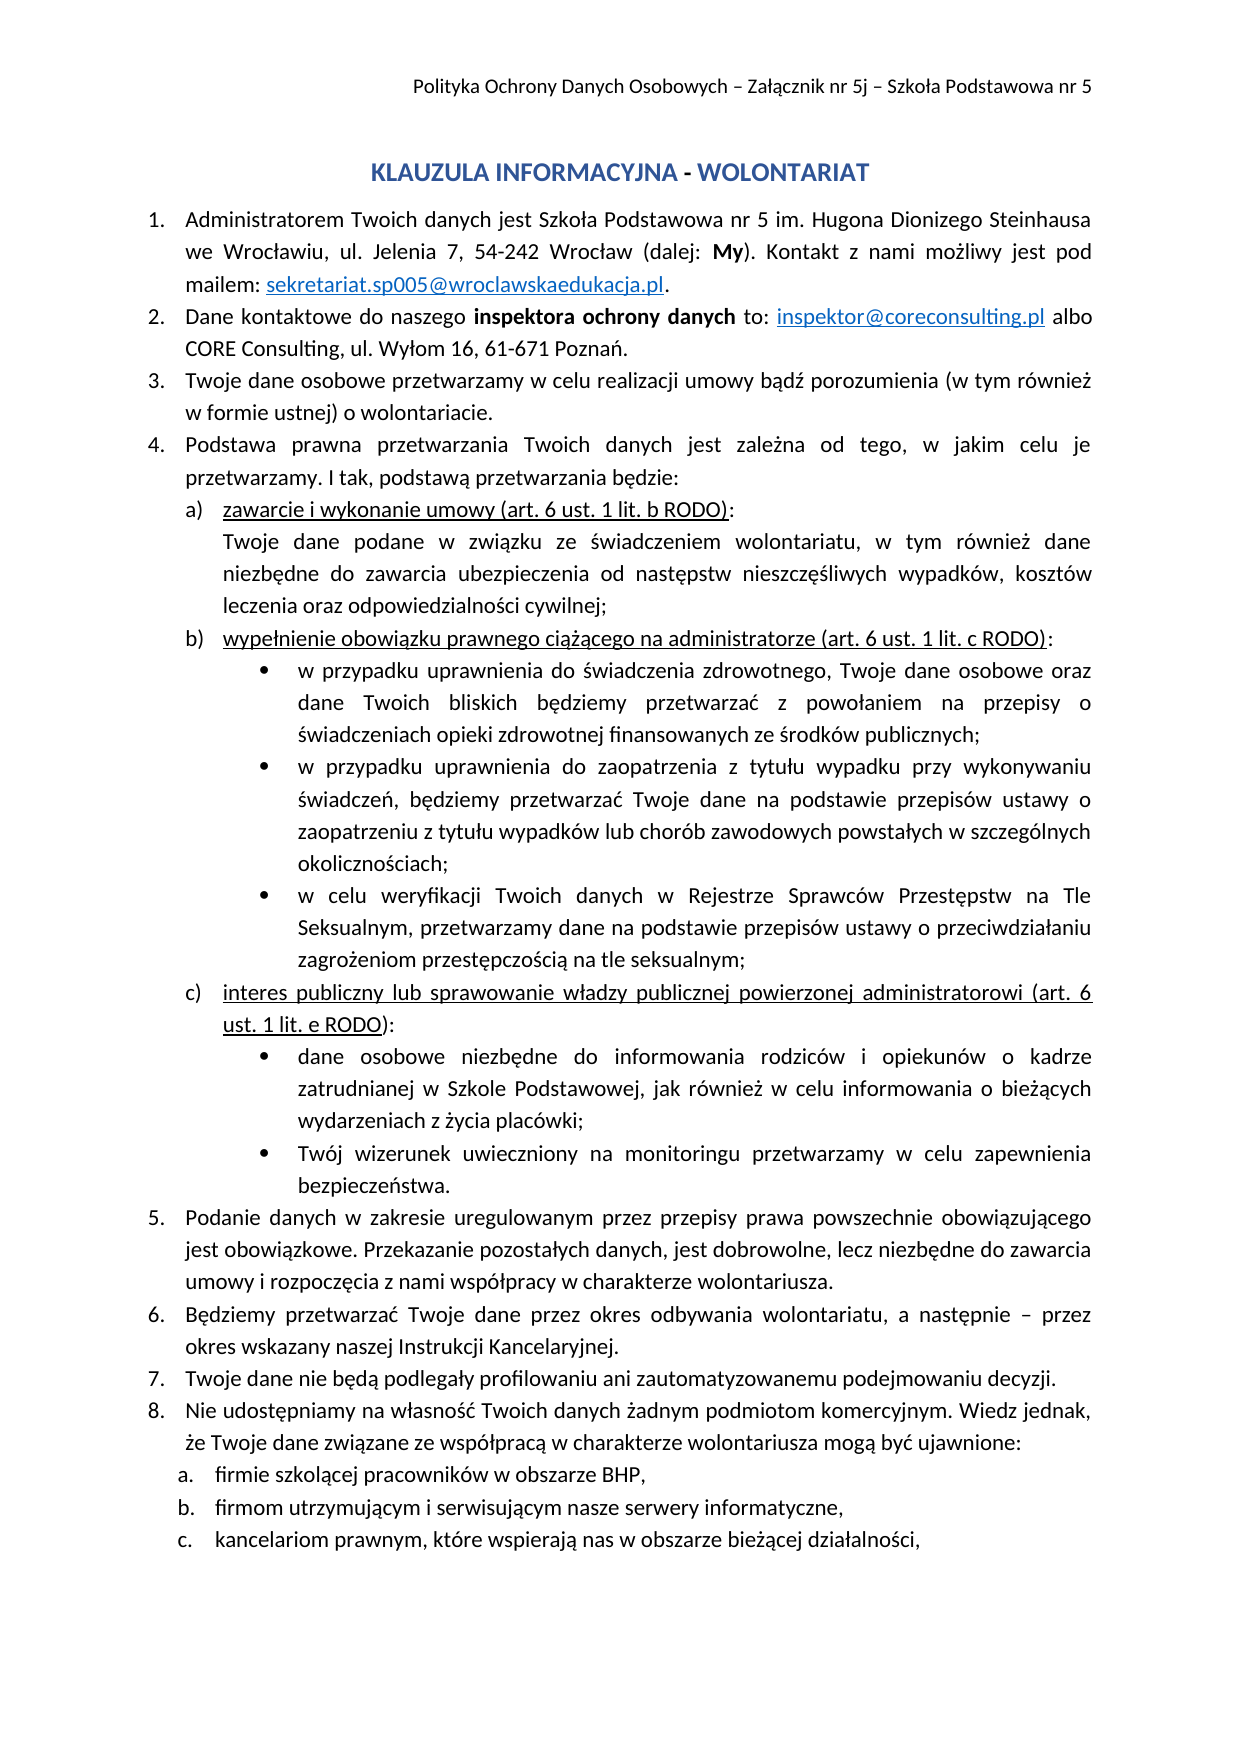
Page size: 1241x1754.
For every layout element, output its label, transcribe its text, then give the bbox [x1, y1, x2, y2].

list w przypadku uprawnienia do świadczenia zdrowotnego, Twoje dane osobowe oraz dane Twoich bliskich będziemy przetwarzać z powołaniem na przepisy o świadczeniach opieki zdrowotnej finansowanych ze środków publicznych; [260, 656, 1093, 748]
list Podanie danych w zakresie uregulowanym przez przepisy prawa powszechnie obowiązującego jest obowiązkowe. Przekazanie pozostałych danych, jest dobrowolne, lecz niezbędne do zawarcia umowy i rozpoczęcia z nami współpracy w charakterze wolontariusza. [148, 1203, 1093, 1296]
list Twoje dane podane w związku ze świadczeniem wolontariatu, w tym również dane niezbędne do zawarcia ubezpieczenia od następstw nieszczęśliwych wypadków, kosztów leczenia oraz odpowiedzialności cywilnej; [223, 527, 1093, 619]
list firmom utrzymującym i serwisującym nasze serwery informatyczne, [177, 1493, 1093, 1521]
text KLAUZULA INFORMACYJNA - WOLONTARIAT [148, 156, 1093, 189]
list kancelariom prawnym, które wspierają nas w obszarze bieżącej działalności, [177, 1525, 1093, 1553]
list firmie szkolącej pracowników w obszarze BHP, [177, 1461, 1093, 1489]
list w przypadku uprawnienia do zaopatrzenia z tytułu wypadku przy wykonywaniu świadczeń, będziemy przetwarzać Twoje dane na podstawie przepisów ustawy o zaopatrzeniu z tytułu wypadków lub chorób zawodowych powstałych w szczególnych okolicznościach; [260, 752, 1093, 877]
list wypełnienie obowiązku prawnego ciążącego na administratorze (art. 6 ust. 1 lit. c RODO): [185, 624, 1093, 652]
list Dane kontaktowe do naszego inspektora ochrony danych to: inspektor@coreconsulting.pl albo CORE Consulting, ul. Wyłom 16, 61-671 Poznań. [148, 302, 1093, 362]
list interes publiczny lub sprawowanie władzy publicznej powierzonej administratorowi (art. 6 ust. 1 lit. e RODO): [185, 978, 1093, 1038]
list Administratorem Twoich danych jest Szkoła Podstawowa nr 5 im. Hugona Dionizego Steinhausa we Wrocławiu, ul. Jelenia 7, 54-242 Wrocław (dalej: My). Kontakt z nami możliwy jest pod mailem: sekretariat.sp005@wroclawskaedukacja.pl. [148, 205, 1093, 298]
list w celu weryfikacji Twoich danych w Rejestrze Sprawców Przestępstw na Tle Seksualnym, przetwarzamy dane na podstawie przepisów ustawy o przeciwdziałaniu zagrożeniom przestępczością na tle seksualnym; [260, 881, 1093, 974]
list dane osobowe niezbędne do informowania rodziców i opiekunów o kadrze zatrudnianej w Szkole Podstawowej, jak również w celu informowania o bieżących wydarzeniach z życia placówki; [260, 1042, 1093, 1134]
list Podstawa prawna przetwarzania Twoich danych jest zależna od tego, w jakim celu je przetwarzamy. I tak, podstawą przetwarzania będzie: [148, 431, 1093, 491]
list Nie udostępniamy na własność Twoich danych żadnym podmiotom komercyjnym. Wiedz jednak, że Twoje dane związane ze współpracą w charakterze wolontariusza mogą być ujawnione: [148, 1396, 1093, 1456]
list Twoje dane nie będą podlegały profilowaniu ani zautomatyzowanemu podejmowaniu decyzji. [148, 1364, 1093, 1392]
list zawarcie i wykonanie umowy (art. 6 ust. 1 lit. b RODO): [185, 495, 1093, 523]
list Twój wizerunek uwieczniony na monitoringu przetwarzamy w celu zapewnienia bezpieczeństwa. [260, 1139, 1093, 1199]
list Twoje dane osobowe przetwarzamy w celu realizacji umowy bądź porozumienia (w tym również w formie ustnej) o wolontariacie. [148, 366, 1093, 426]
list Będziemy przetwarzać Twoje dane przez okres odbywania wolontariatu, a następnie – przez okres wskazany naszej Instrukcji Kancelaryjnej. [148, 1300, 1093, 1360]
